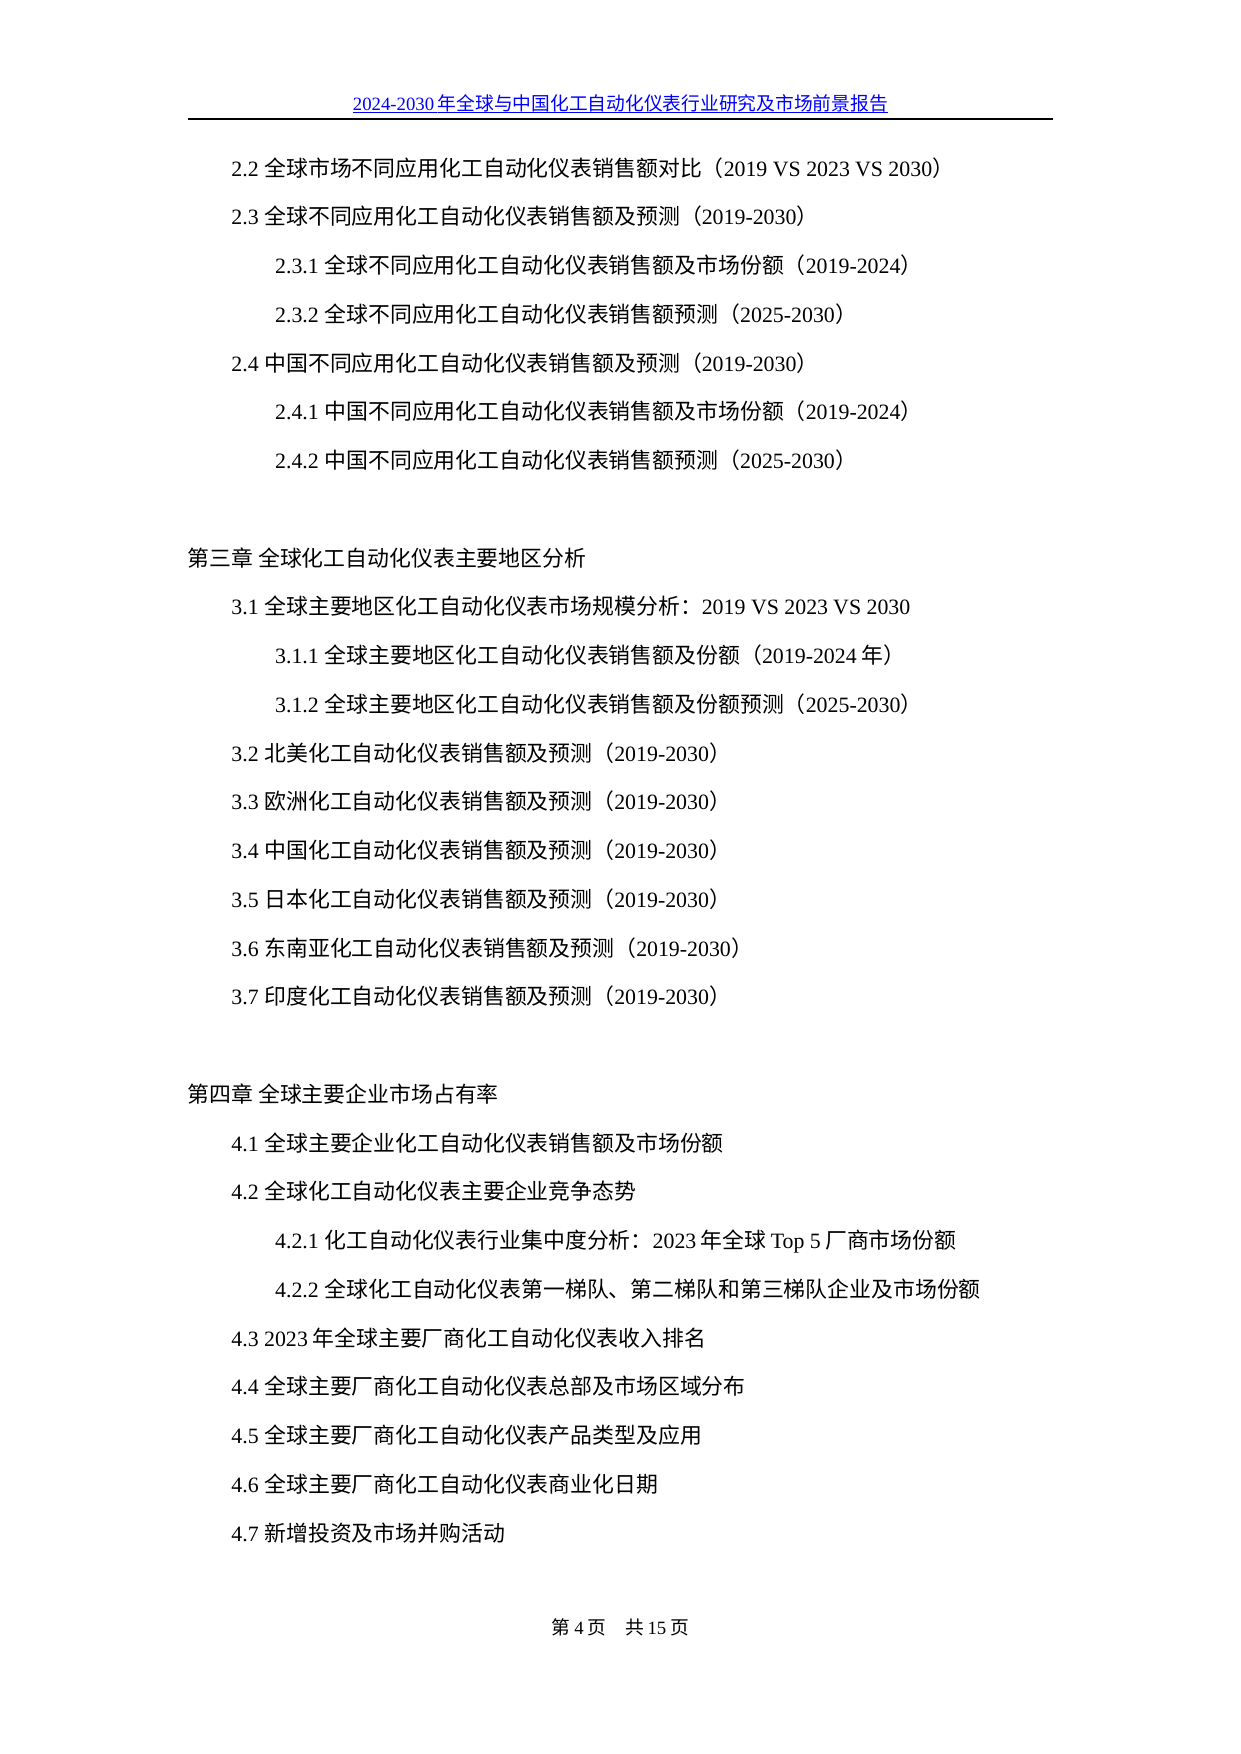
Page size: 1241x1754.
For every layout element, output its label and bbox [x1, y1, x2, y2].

text [187, 150, 1053, 1548]
